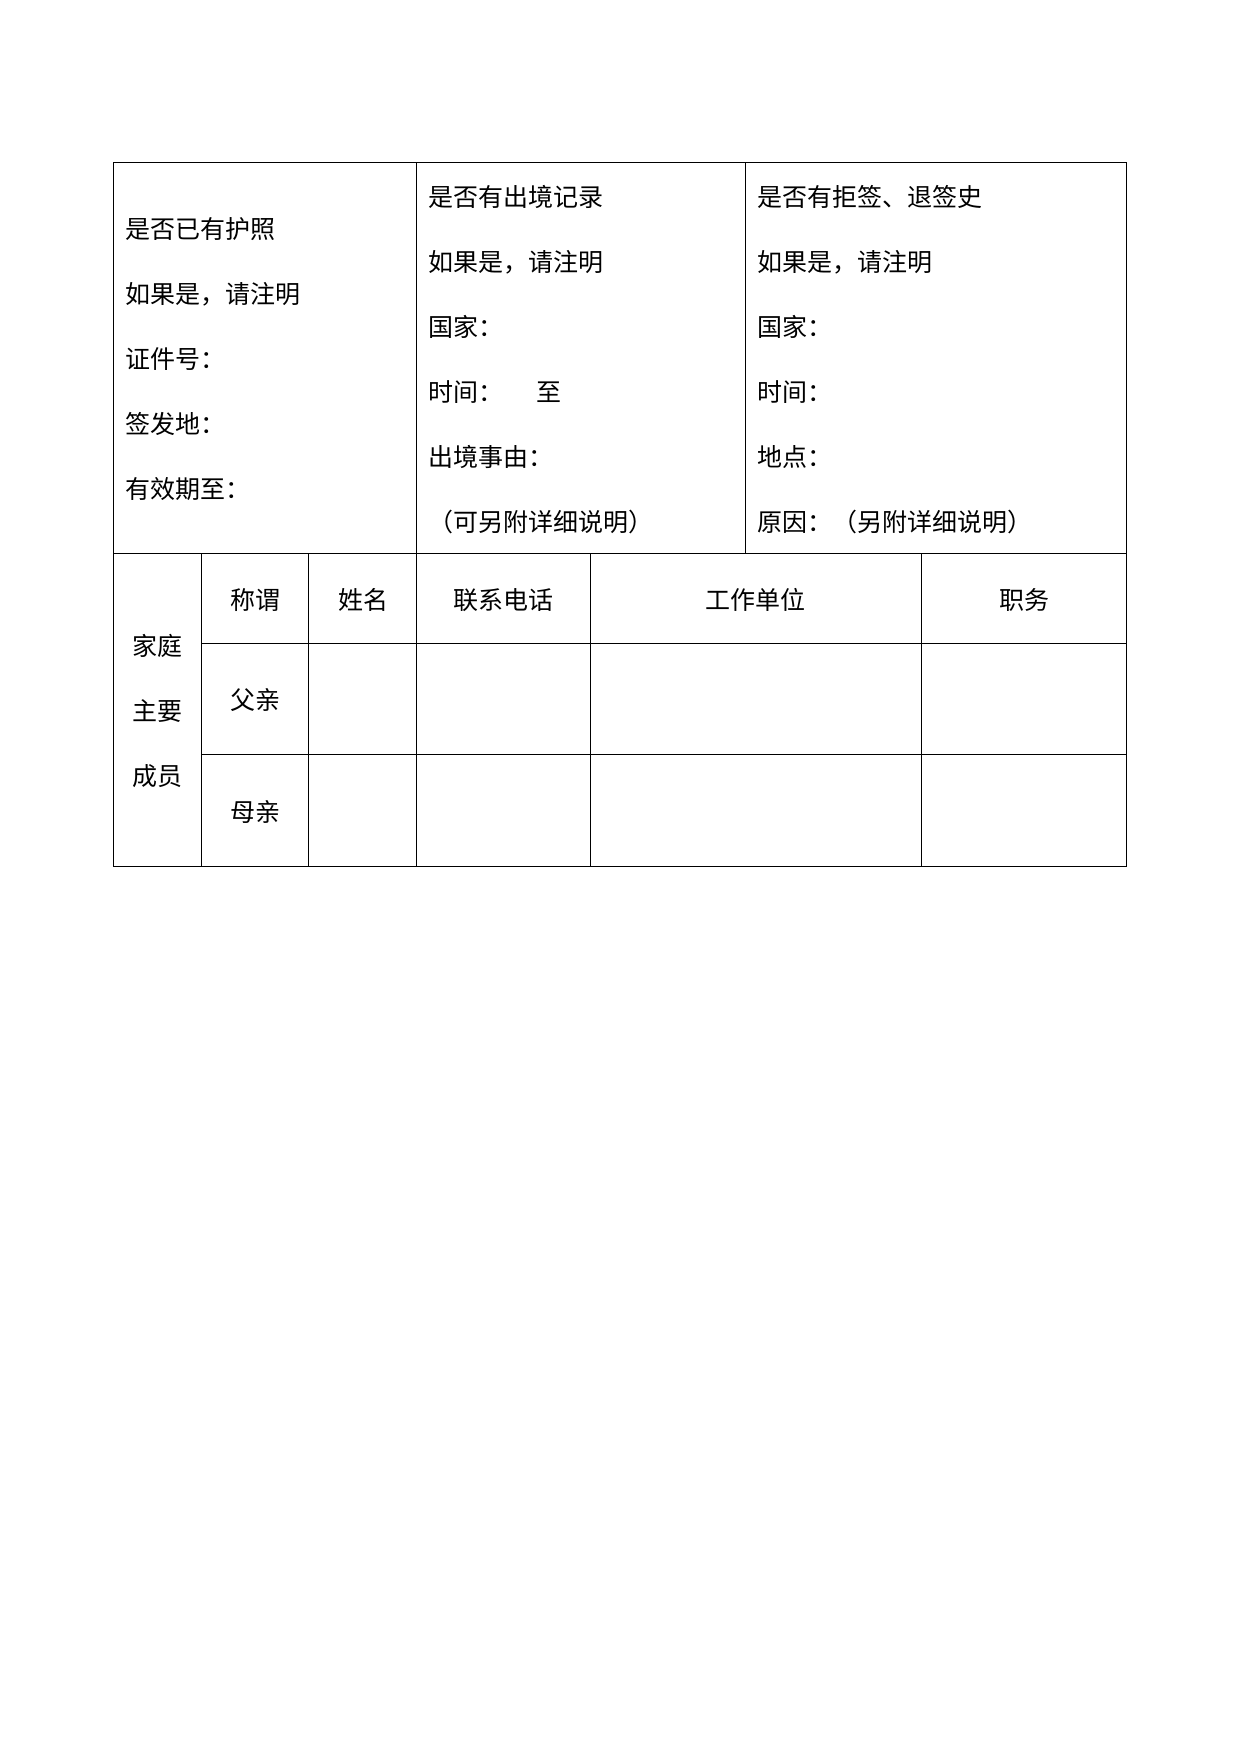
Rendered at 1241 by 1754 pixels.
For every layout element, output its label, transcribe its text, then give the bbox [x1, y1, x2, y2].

table_cell [309, 755, 416, 866]
table_cell [591, 755, 921, 866]
table_cell [309, 644, 416, 753]
table_cell 父亲 [202, 644, 308, 753]
table_cell 是否有出境记录 如果是，请注明 国家： 时间： 至 出境事由： （可另附详细说明） [417, 163, 745, 553]
table_cell 家庭主要成员 [114, 554, 201, 866]
table_cell 称谓 [202, 554, 308, 643]
table_cell [591, 644, 921, 753]
table_cell [417, 644, 590, 753]
table_cell [922, 644, 1126, 753]
table_cell 母亲 [202, 755, 308, 866]
table_cell 职务 [922, 554, 1126, 643]
table_cell 是否有拒签、退签史 如果是，请注明 国家： 时间： 地点： 原因：（另附详细说明） [746, 163, 1126, 553]
table_cell 工作单位 [591, 554, 921, 643]
table_cell 联系电话 [417, 554, 590, 643]
table_cell [417, 755, 590, 866]
table_cell 是否已有护照 如果是，请注明 证件号： 签发地： 有效期至： [114, 163, 416, 553]
table_cell 姓名 [309, 554, 416, 643]
table_cell [922, 755, 1126, 866]
